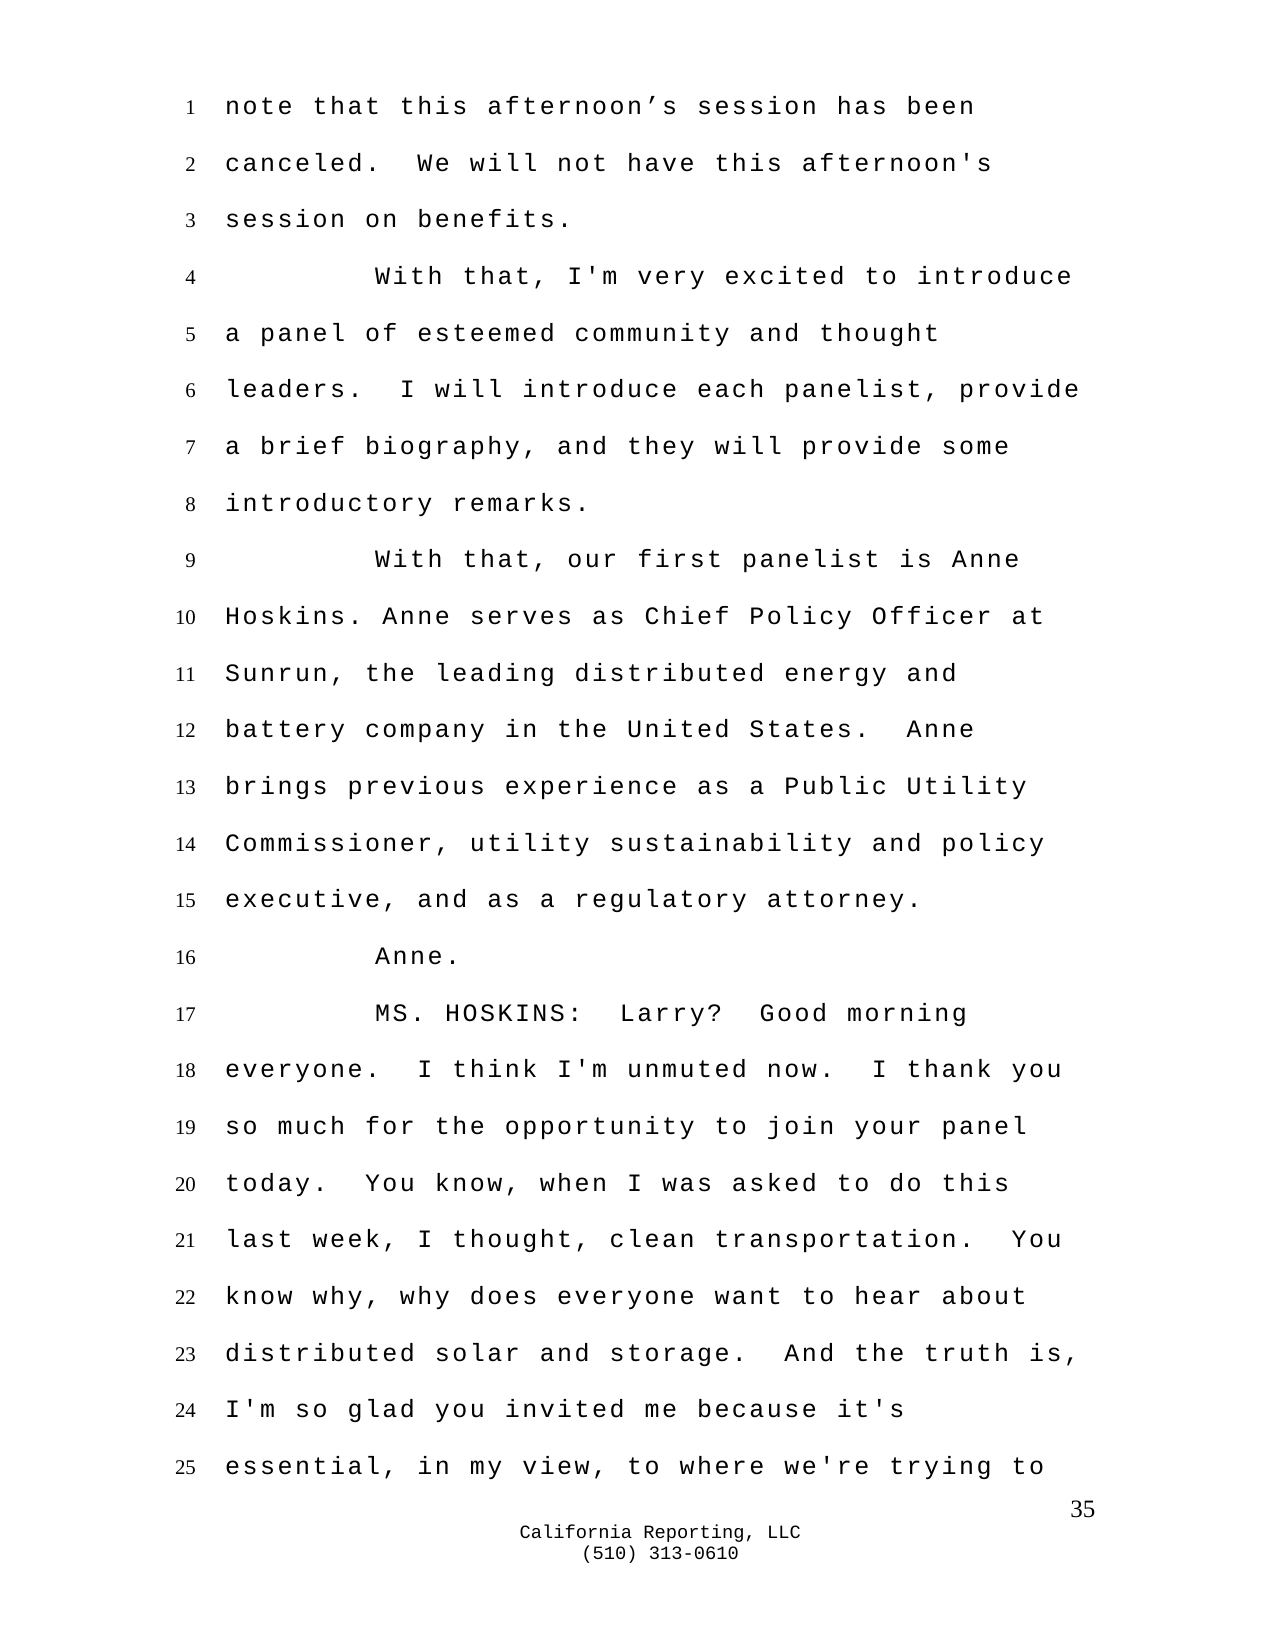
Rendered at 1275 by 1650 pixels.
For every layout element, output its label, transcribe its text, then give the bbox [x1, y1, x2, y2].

text With that, I'm very excited to introduce a panel of esteemed community and thought leaders. I will introduce each panelist, provide a brief biography, and they will provide some introductory remarks. [225, 264, 1095, 519]
text With that, our first panelist is Anne Hoskins. Anne serves as Chief Policy Officer at Sunrun, the leading distributed energy and battery company in the United States. Anne brings previous experience as a Public Utility Commissioner, utility sustainability and policy executive, and as a regulatory attorney. [225, 547, 1095, 915]
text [225, 1000, 1095, 1482]
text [225, 94, 1095, 235]
text Anne. [225, 944, 1095, 972]
